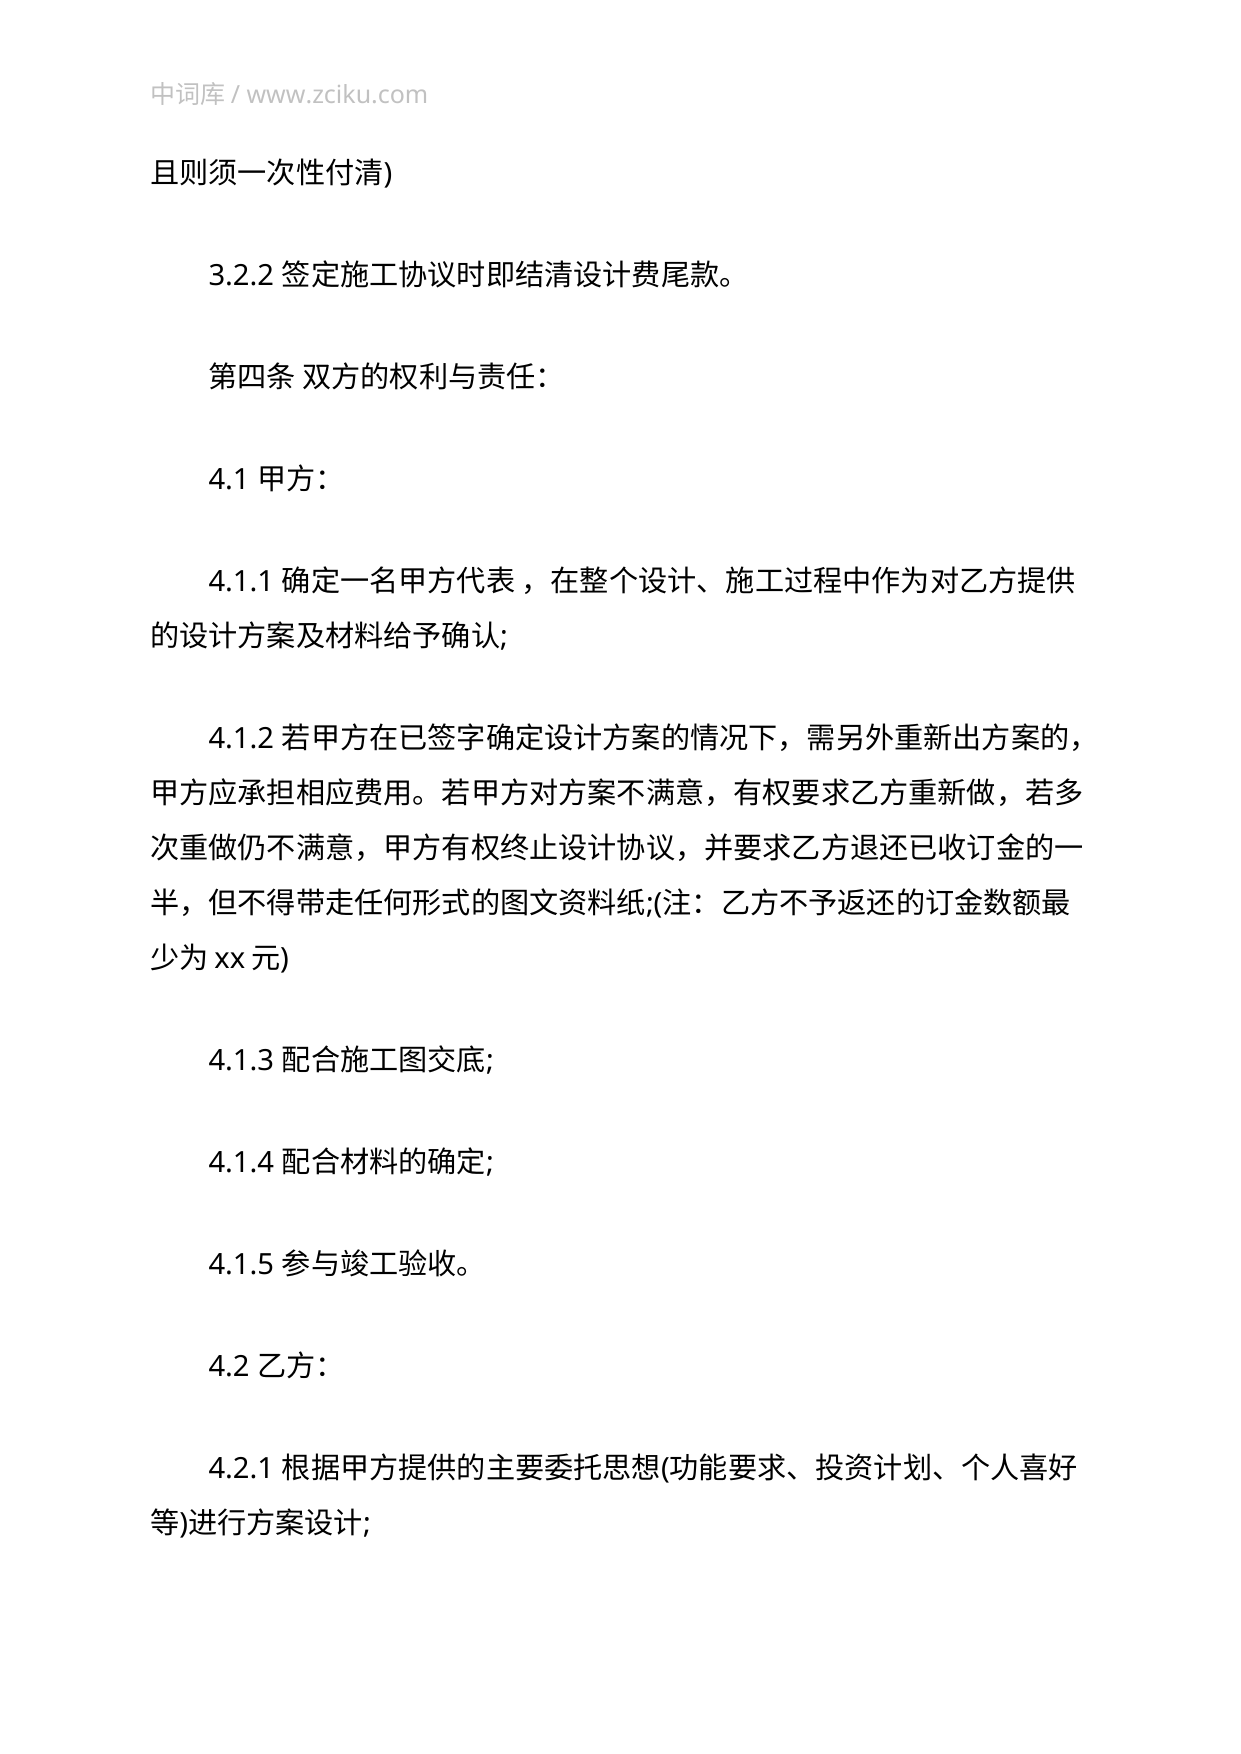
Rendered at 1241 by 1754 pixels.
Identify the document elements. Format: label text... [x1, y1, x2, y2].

text 4.2.1 根据甲方提供的主要委托思想(功能要求、投资计划、个人喜好等)进行方案设计; [150, 1444, 1090, 1542]
text 4.2 乙方： [150, 1342, 1090, 1385]
text 4.1.2 若甲方在已签字确定设计方案的情况下，需另外重新出方案的，甲方应承担相应费用。若甲方对方案不满意，有权要求乙方重新做，若多次重做仍不满意，甲方有权终止设计协议，并要求乙方退还已收订金的一半，但不得带走任何形式的图文资料纸;(注：乙方不予返还的订金数额最少为xx元) [150, 715, 1090, 977]
text 3.2.2 签定施工协议时即结清设计费尾款。 [150, 252, 1090, 294]
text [150, 150, 1090, 192]
text 第四条 双方的权利与责任： [150, 354, 1090, 396]
text 4.1 甲方： [150, 456, 1090, 498]
text 4.1.1 确定一名甲方代表 ，在整个设计、施工过程中作为对乙方提供的设计方案及材料给予确认; [150, 558, 1090, 655]
text 4.1.5 参与竣工验收。 [150, 1240, 1090, 1283]
text 4.1.3 配合施工图交底; [150, 1036, 1090, 1079]
text 4.1.4 配合材料的确定; [150, 1138, 1090, 1181]
